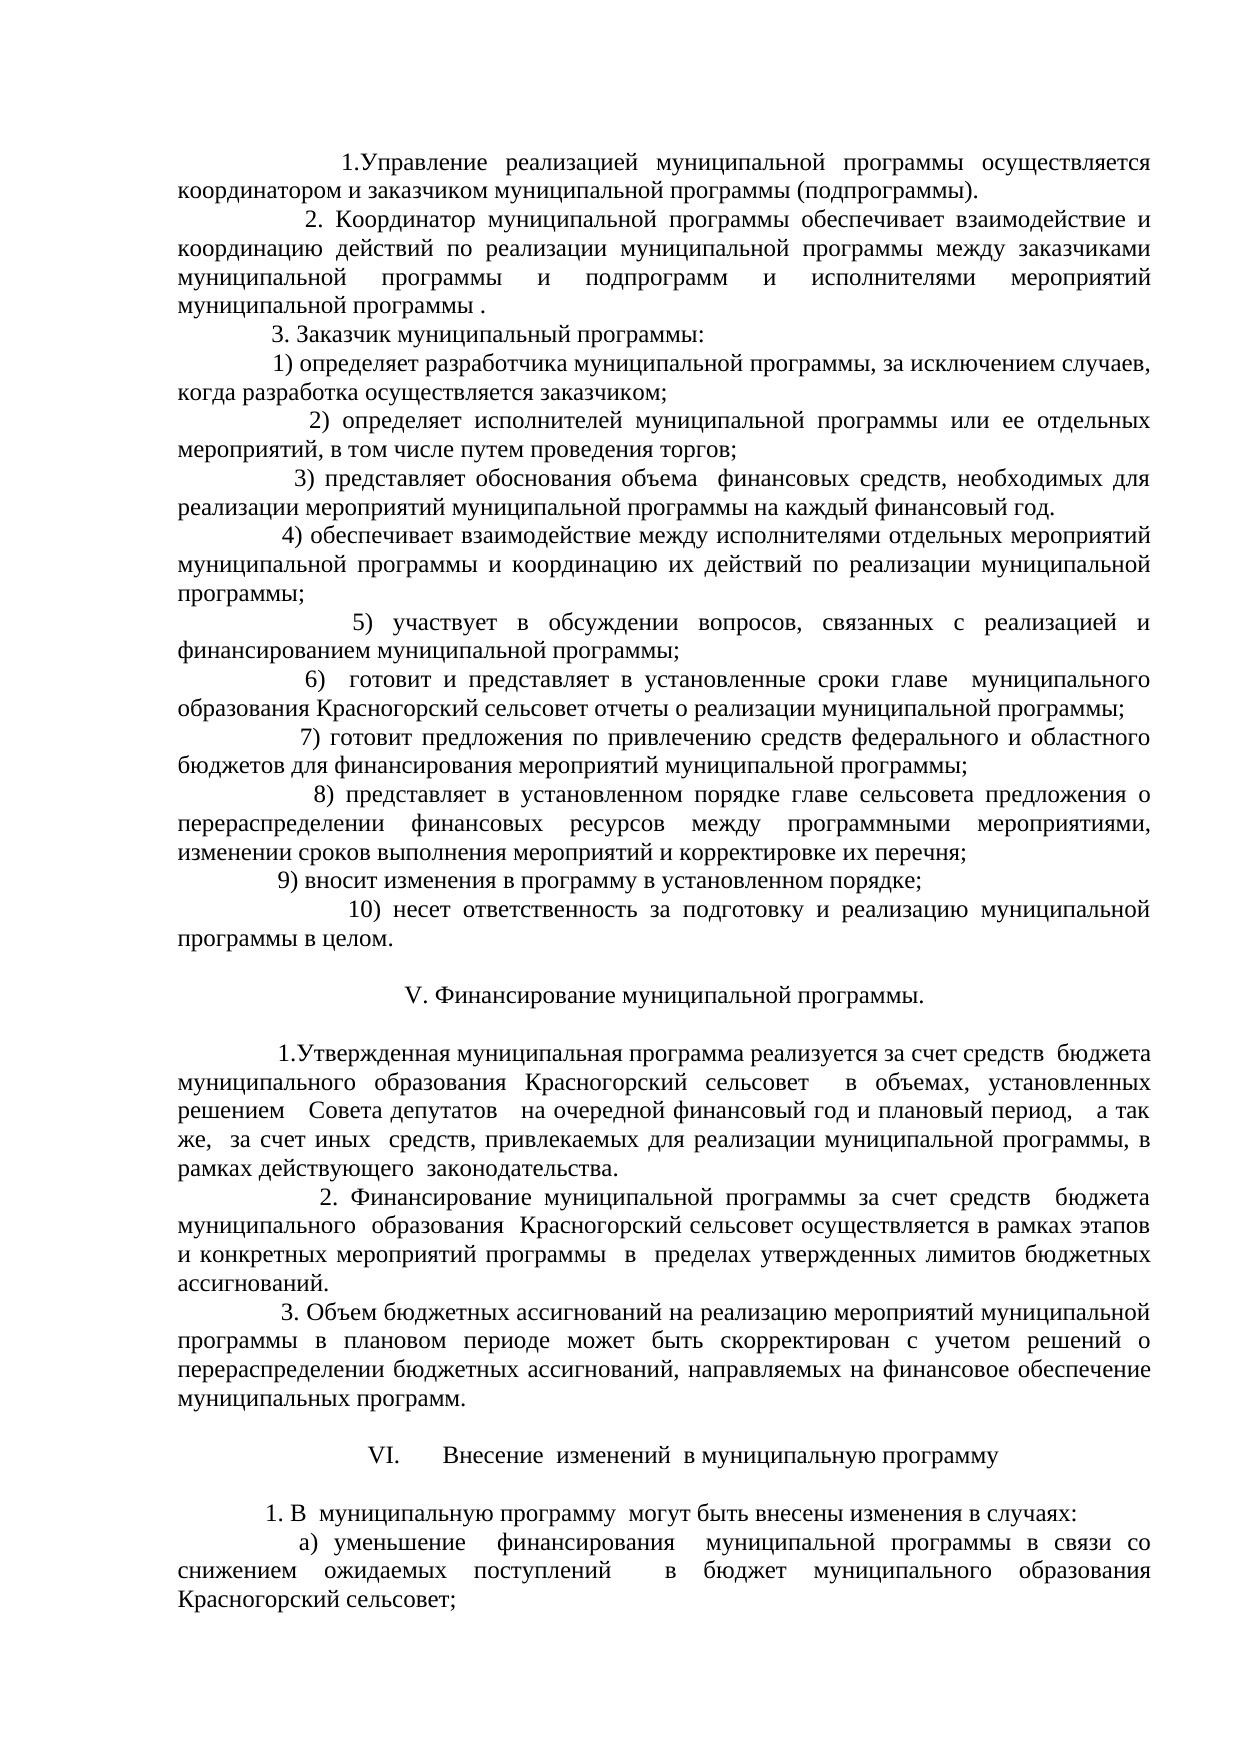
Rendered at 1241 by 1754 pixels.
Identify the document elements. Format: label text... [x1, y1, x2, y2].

text 9) вносит изменения в программу в установленном порядке; [177, 866, 1152, 894]
list Внесение изменений в муниципальную программу [215, 1441, 1152, 1469]
text 10) несет ответственность за подготовку и реализацию муниципальной программы в целом. [177, 894, 1152, 952]
text 1) определяет разработчика муниципальной программы, за исключением случаев, когда разработка осуществляется заказчиком; [177, 348, 1152, 406]
text V. Финансирование муниципальной программы. [177, 981, 1152, 1009]
text 5) участвует в обсуждении вопросов, связанных с реализацией и финансированием муниципальной программы; [177, 607, 1152, 664]
text 3. Объем бюджетных ассигнований на реализацию мероприятий муниципальной программы в плановом периоде может быть скорректирован с учетом решений о перераспределении бюджетных ассигнований, направляемых на финансовое обеспечение муниципальных программ. [177, 1297, 1152, 1412]
text 2) определяет исполнителей муниципальной программы или ее отдельных мероприятий, в том числе путем проведения торгов; [177, 406, 1152, 463]
text 3. Заказчик муниципальный программы: [177, 319, 1152, 348]
text а) уменьшение финансирования муниципальной программы в связи со снижением ожидаемых поступлений в бюджет муниципального образования Красногорский сельсовет; [177, 1527, 1152, 1613]
text 2. Финансирование муниципальной программы за счет средств бюджета муниципального образования Красногорский сельсовет осуществляется в рамках этапов и конкретных мероприятий программы в пределах утвержденных лимитов бюджетных ассигнований. [177, 1182, 1152, 1297]
text 1.Утвержденная муниципальная программа реализуется за счет средств бюджета муниципального образования Красногорский сельсовет в объемах, установленных решением Совета депутатов на очередной финансовый год и плановый период, а так же, за счет иных средств, привлекаемых для реализации муниципальной программы, в рамках действующего законодательства. [177, 1038, 1152, 1182]
text 1. В муниципальную программу могут быть внесены изменения в случаях: [177, 1498, 1152, 1527]
text 8) представляет в установленном порядке главе сельсовета предложения о перераспределении финансовых ресурсов между программными мероприятиями, изменении сроков выполнения мероприятий и корректировке их перечня; [177, 779, 1152, 866]
text 3) представляет обоснования объема финансовых средств, необходимых для реализации мероприятий муниципальной программы на каждый финансовый год. [177, 463, 1152, 521]
text 6) готовит и представляет в установленные сроки главе муниципального образования Красногорский сельсовет отчеты о реализации муниципальной программы; [177, 664, 1152, 722]
text 7) готовит предложения по привлечению средств федерального и областного бюджетов для финансирования мероприятий муниципальной программы; [177, 722, 1152, 779]
text 1.Управление реализацией муниципальной программы осуществляется координатором и заказчиком муниципальной программы (подпрограммы). [177, 147, 1152, 204]
text 4) обеспечивает взаимодействие между исполнителями отдельных мероприятий муниципальной программы и координацию их действий по реализации муниципальной программы; [177, 521, 1152, 607]
text 2. Координатор муниципальной программы обеспечивает взаимодействие и координацию действий по реализации муниципальной программы между заказчиками муниципальной программы и подпрограмм и исполнителями мероприятий муниципальной программы . [177, 204, 1152, 319]
